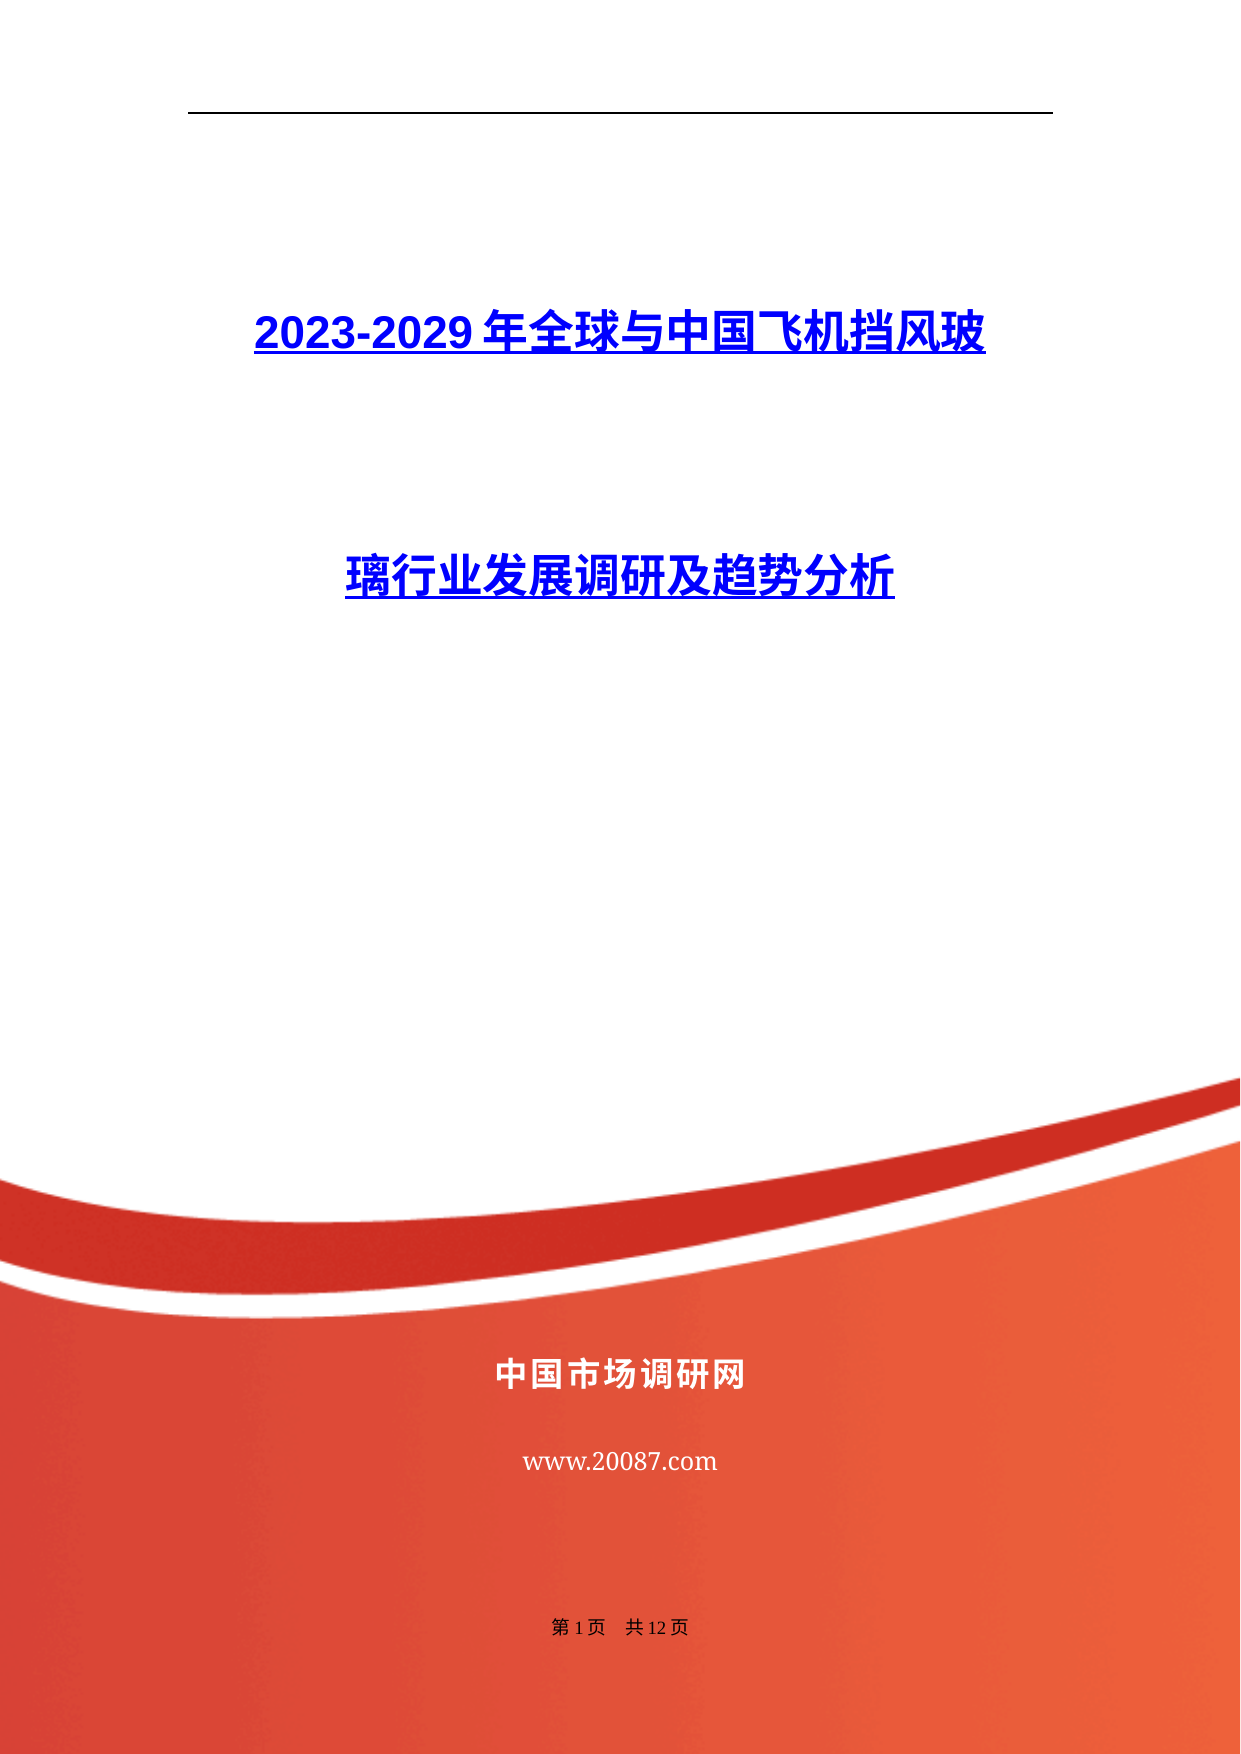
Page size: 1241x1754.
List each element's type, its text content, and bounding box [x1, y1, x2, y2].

table_header 2023-2029年全球与中国飞机挡风玻璃行业发展调研及趋势分析 [188, 207, 1053, 773]
picture [0, 1006, 1241, 1754]
text www.20087.com [187, 1428, 1053, 1493]
subtitle 中国市场调研网 [187, 1339, 1053, 1404]
